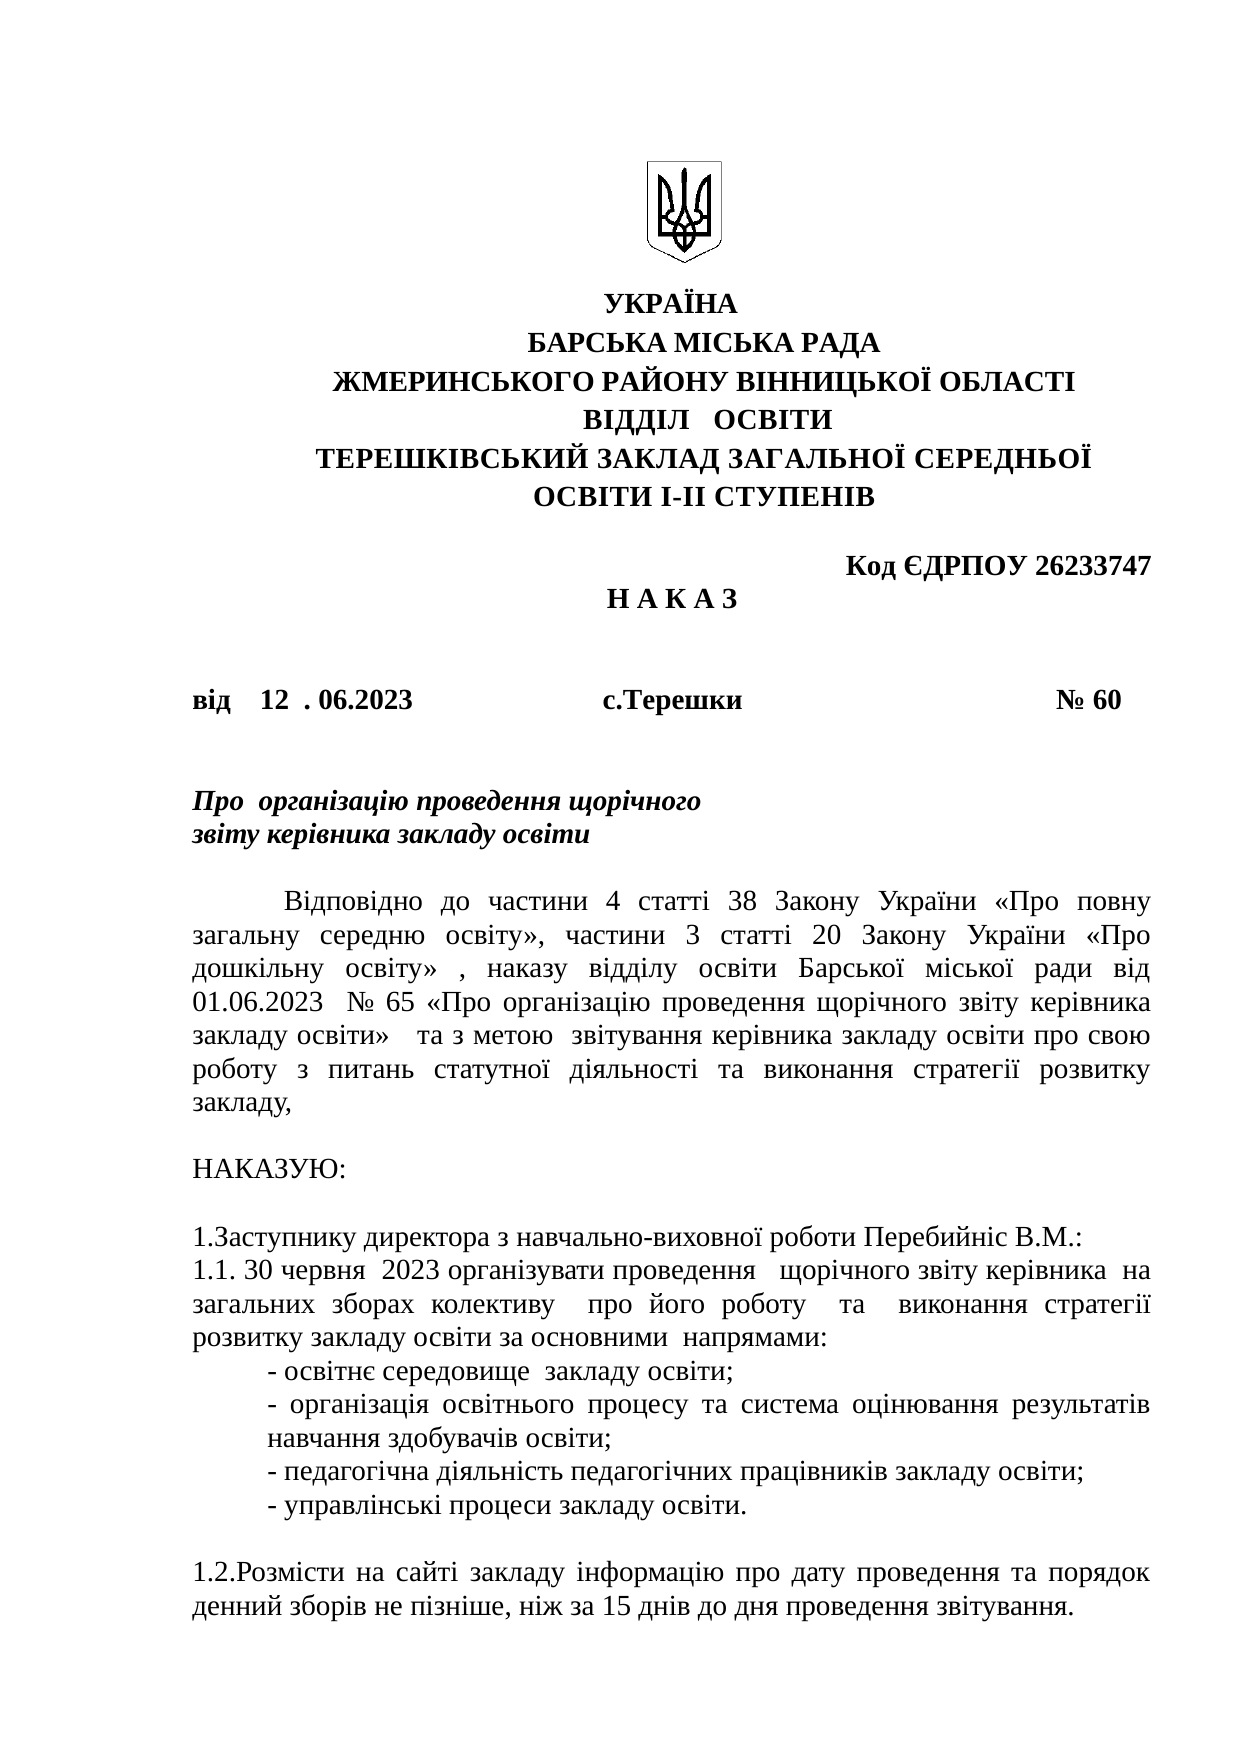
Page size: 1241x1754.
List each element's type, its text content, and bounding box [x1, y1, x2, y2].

text - управлінські процеси закладу освіти. [267, 1487, 1152, 1521]
text 1.Заступнику директора з навчально-виховної роботи Перебийніс В.М.: [192, 1219, 1152, 1252]
text звіту керівника закладу освіти [192, 816, 1152, 850]
text ЖМЕРИНСЬКОГО РАЙОНУ ВІННИЦЬКОЇ ОБЛАСТІ [256, 360, 1152, 399]
picture [641, 151, 730, 269]
text 1.1. 30 червня 2023 організувати проведення щорічного звіту керівника на загальних зборах колективу про його роботу та виконання стратегії розвитку закладу освіти за основними напрямами: [192, 1252, 1152, 1353]
text Про організацію проведення щорічного [192, 783, 1152, 816]
text - освітнє середовище закладу освіти; [267, 1353, 1152, 1386]
text від 12 . 06.2023 с.Терешки № 60 [192, 682, 1152, 716]
text - педагогічна діяльність педагогічних працівників закладу освіти; [267, 1453, 1152, 1487]
text Код ЄДРПОУ 26233747 [192, 548, 1152, 581]
text УКРАЇНА [192, 283, 1149, 322]
text 1.2.Розмісти на сайті закладу інформацію про дату проведення та порядок денний зборів не пізніше, ніж за 15 днів до дня проведення звітування. [192, 1554, 1152, 1621]
text БАРСЬКА МІСЬКА РАДА [256, 322, 1152, 360]
text Відповідно до частини 4 статті 38 Закону України «Про повну загальну середню освіту», частини 3 статті 20 Закону України «Про дошкільну освіту» , наказу відділу освіти Барської міської ради від 01.06.2023 № 65 «Про організацію проведення щорічного звіту керівника закладу освіти» та з метою звітування керівника закладу освіти про свою роботу з питань статутної діяльності та виконання стратегії розвитку закладу, [192, 883, 1152, 1118]
text НАКАЗУЮ: [192, 1152, 1152, 1185]
text ВІДДІЛ ОСВІТИ [256, 399, 1152, 437]
text ТЕРЕШКІВСЬКИЙ ЗАКЛАД ЗАГАЛЬНОЇ СЕРЕДНЬОЇ ОСВІТИ І-ІІ СТУПЕНІВ [256, 437, 1152, 514]
text Н А К А З [192, 581, 1152, 615]
text - організація освітнього процесу та система оцінювання результатів навчання здобувачів освіти; [267, 1386, 1152, 1453]
